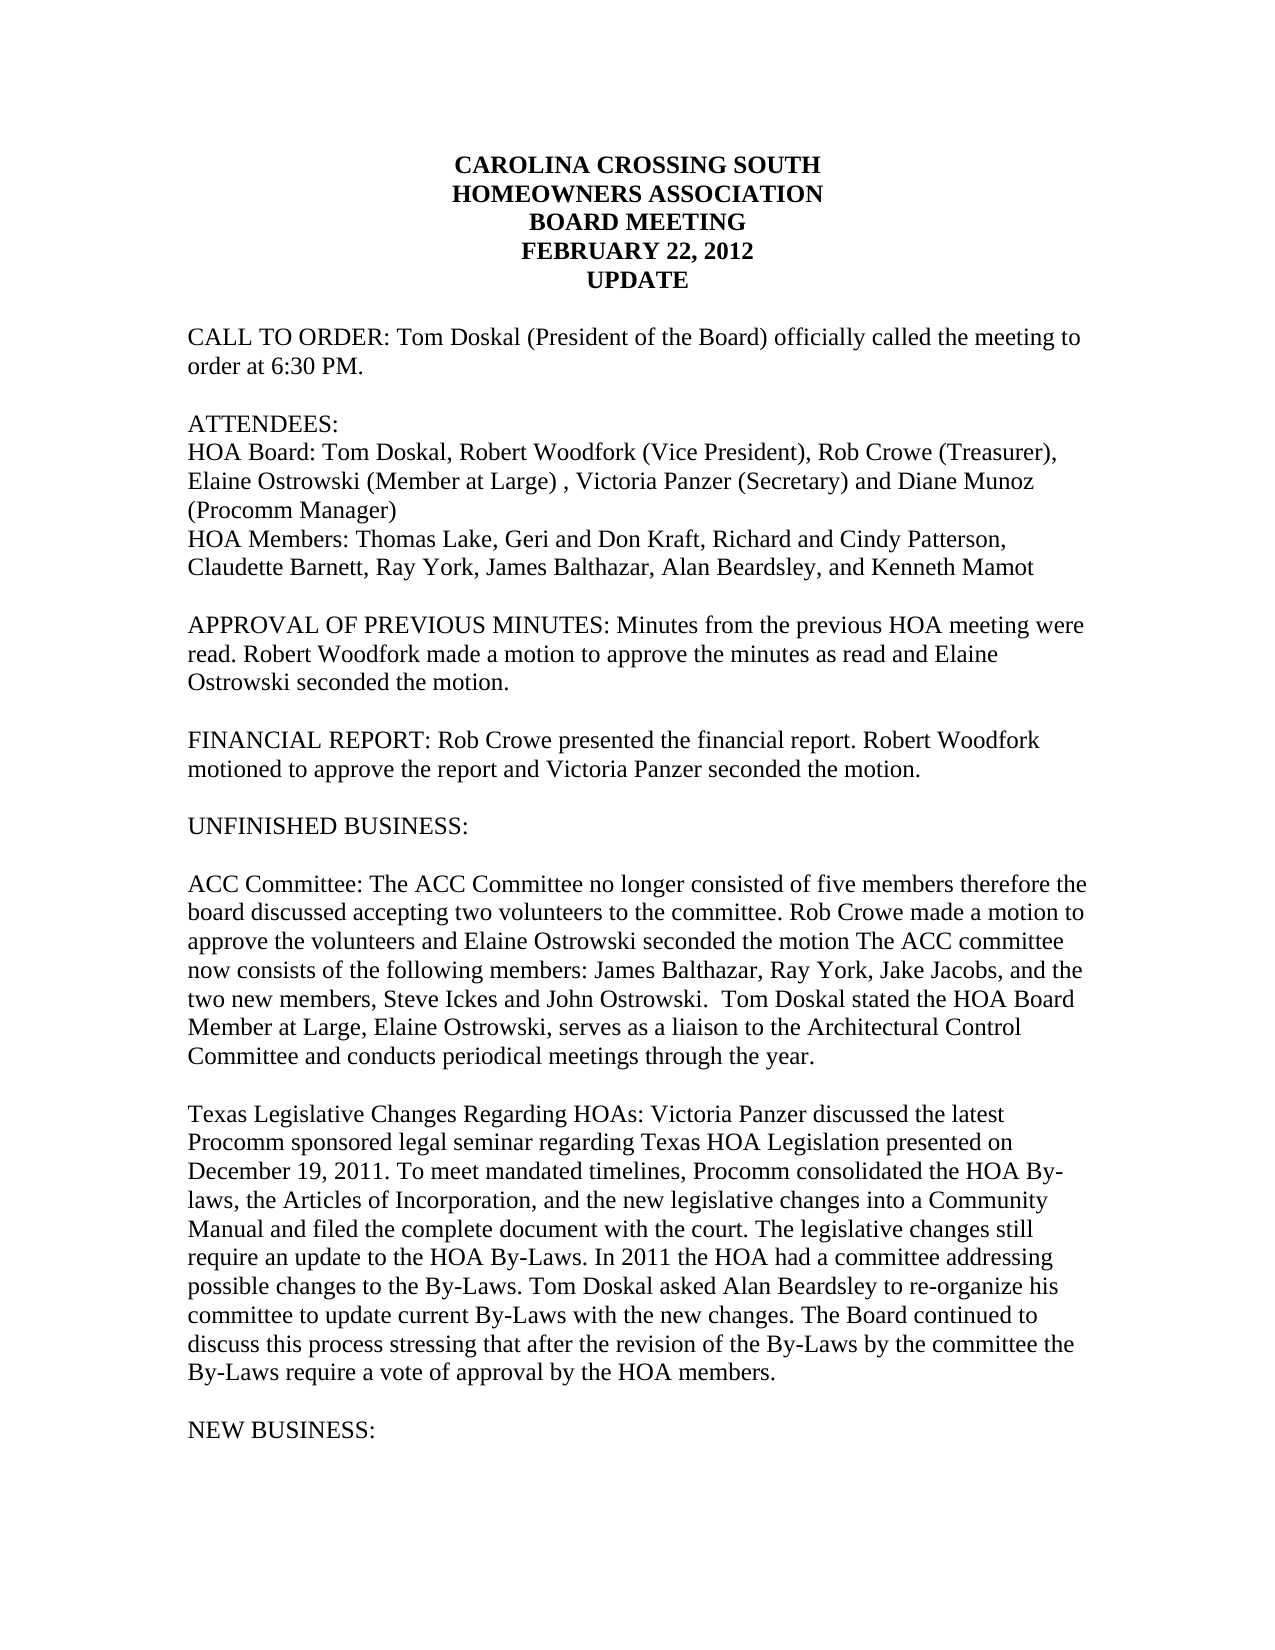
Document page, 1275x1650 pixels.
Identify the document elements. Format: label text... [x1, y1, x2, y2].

text ACC Committee: The ACC Committee no longer consisted of five members therefore the board discussed accepting two volunteers to the committee. Rob Crowe made a motion to approve the volunteers and Elaine Ostrowski seconded the motion The ACC committee now consists of the following members: James Balthazar, Ray York, Jake Jacobs, and the two new members, Steve Ickes and John Ostrowski. Tom Doskal stated the HOA Board Member at Large, Elaine Ostrowski, serves as a liaison to the Architectural Control Committee and conducts periodical meetings through the year. [187, 869, 1087, 1070]
text APPROVAL OF PREVIOUS MINUTES: Minutes from the previous HOA meeting were read. Robert Woodfork made a motion to approve the minutes as read and Elaine Ostrowski seconded the motion. [187, 610, 1087, 696]
text FINANCIAL REPORT: Rob Crowe presented the financial report. Robert Woodfork motioned to approve the report and Victoria Panzer seconded the motion. [187, 725, 1087, 782]
text BOARD MEETING [187, 207, 1087, 236]
text CALL TO ORDER: Tom Doskal (President of the Board) officially called the meeting to order at 6:30 PM. [187, 322, 1087, 380]
text HOA Members: Thomas Lake, Geri and Don Kraft, Richard and Cindy Patterson, Claudette Barnett, Ray York, James Balthazar, Alan Beardsley, and Kenneth Mamot [187, 524, 1087, 581]
text ATTENDEES: [187, 409, 1087, 437]
text HOMEOWNERS ASSOCIATION [187, 179, 1087, 207]
text CAROLINA CROSSING SOUTH [187, 150, 1087, 179]
text UNFINISHED BUSINESS: [187, 811, 1087, 840]
text HOA Board: Tom Doskal, Robert Woodfork (Vice President), Rob Crowe (Treasurer), Elaine Ostrowski (Member at Large) , Victoria Panzer (Secretary) and Diane Munoz (Procomm Manager) [187, 437, 1087, 524]
text Texas Legislative Changes Regarding HOAs: Victoria Panzer discussed the latest Procomm sponsored legal seminar regarding Texas HOA Legislation presented on December 19, 2011. To meet mandated timelines, Procomm consolidated the HOA By-laws, the Articles of Incorporation, and the new legislative changes into a Community Manual and filed the complete document with the court. The legislative changes still require an update to the HOA By-Laws. In 2011 the HOA had a committee addressing possible changes to the By-Laws. Tom Doskal asked Alan Beardsley to re-organize his committee to update current By-Laws with the new changes. The Board continued to discuss this process stressing that after the revision of the By-Laws by the committee the By-Laws require a vote of approval by the HOA members. [187, 1099, 1087, 1386]
text UPDATE [187, 265, 1087, 294]
text FEBRUARY 22, 2012 [187, 236, 1087, 265]
text NEW BUSINESS: [187, 1415, 1087, 1444]
